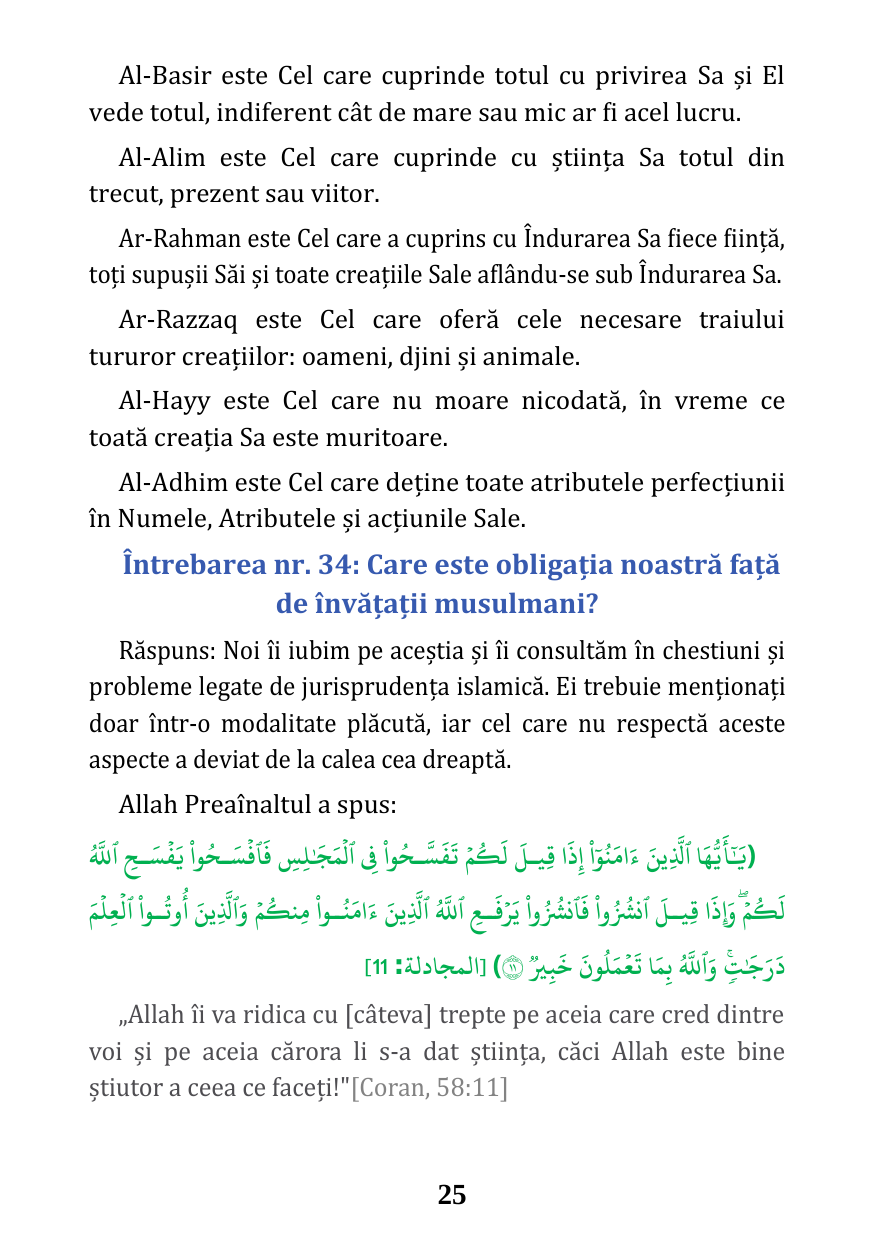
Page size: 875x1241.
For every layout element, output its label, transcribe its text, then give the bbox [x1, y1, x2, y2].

text „Allah îi va ridica cu [câteva] trepte pe aceia care cred dintre voi și pe aceia cărora li s-a dat știința, căci Allah este bine știutor a ceea ce faceți!"[Coran, 58:11] [89, 998, 785, 1034]
text ﴿يَٰٓأَيُّهَا ٱلَّذِينَ ءَامَنُوٓاْ إِذَا قِيلَ لَكُمۡ تَفَسَّحُواْ فِي ٱلۡمَجَٰلِسِ فَٱفۡسَحُواْ يَفۡسَحِ ٱللَّهُ لَكُمۡۖ وَإِذَا قِيلَ ٱنشُزُواْ فَٱنشُزُواْ يَرۡفَعِ ٱللَّهُ ٱلَّذِينَ ءَامَنُواْ مِنكُمۡ وَٱلَّذِينَ أُوتُواْ ٱلۡعِلۡمَ دَرَجَٰتٖۚ وَٱللَّهُ بِمَا تَعۡمَلُونَ خَبِيرٞ ١١﴾ [المجادلة: 11] [89, 832, 785, 888]
text Al-Basir este Cel care cuprinde totul cu privirea Sa și El vede totul, indiferent cât de mare sau mic ar fi acel lucru. [89, 59, 785, 127]
text Al-Hayy este Cel care nu moare nicodată, în vreme ce toată creația Sa este muritoare. [89, 384, 785, 452]
subtitle Întrebarea nr. 34: Care este obligația noastră față de învățații musulmani? [89, 547, 785, 620]
text Ar-Razzaq este Cel care oferă cele necesare traiului tururor creațiilor: oameni, djini și animale. [89, 303, 785, 371]
text Al-Adhim este Cel care deține toate atributele perfecțiunii în Numele, Atributele și acțiunile Sale. [89, 465, 785, 533]
text Al-Alim este Cel care cuprinde cu știința Sa totul din trecut, prezent sau viitor. [89, 140, 785, 208]
text Ar-Rahman este Cel care a cuprins cu Îndurarea Sa fiece ființă, toți supușii Săi și toate creațiile Sale aflându-se sub Îndurarea Sa. [89, 222, 785, 290]
text Răspuns: Noi îi iubim pe aceștia și îi consultăm în chestiuni și probleme legate de jurisprudența islamică. Ei trebuie menționați doar într-o modalitate plăcută, iar cel care nu respectă aceste aspecte a deviat de la calea cea dreaptă. [89, 633, 785, 774]
text „Allah îi va ridica cu [câteva] trepte pe aceia care cred dintre voi și pe aceia cărora li s-a dat știința, căci Allah este bine știutor a ceea ce faceți!"[Coran, 58:11] [89, 1066, 785, 1102]
text Allah Preaînaltul a spus: [89, 788, 785, 819]
text ﴿يَٰٓأَيُّهَا ٱلَّذِينَ ءَامَنُوٓاْ إِذَا قِيلَ لَكُمۡ تَفَسَّحُواْ فِي ٱلۡمَجَٰلِسِ فَٱفۡسَحُواْ يَفۡسَحِ ٱللَّهُ لَكُمۡۖ وَإِذَا قِيلَ ٱنشُزُواْ فَٱنشُزُواْ يَرۡفَعِ ٱللَّهُ ٱلَّذِينَ ءَامَنُواْ مِنكُمۡ وَٱلَّذِينَ أُوتُواْ ٱلۡعِلۡمَ دَرَجَٰتٖۚ وَٱللَّهُ بِمَا تَعۡمَلُونَ خَبِيرٞ ١١﴾ [المجادلة: 11] [89, 935, 785, 991]
